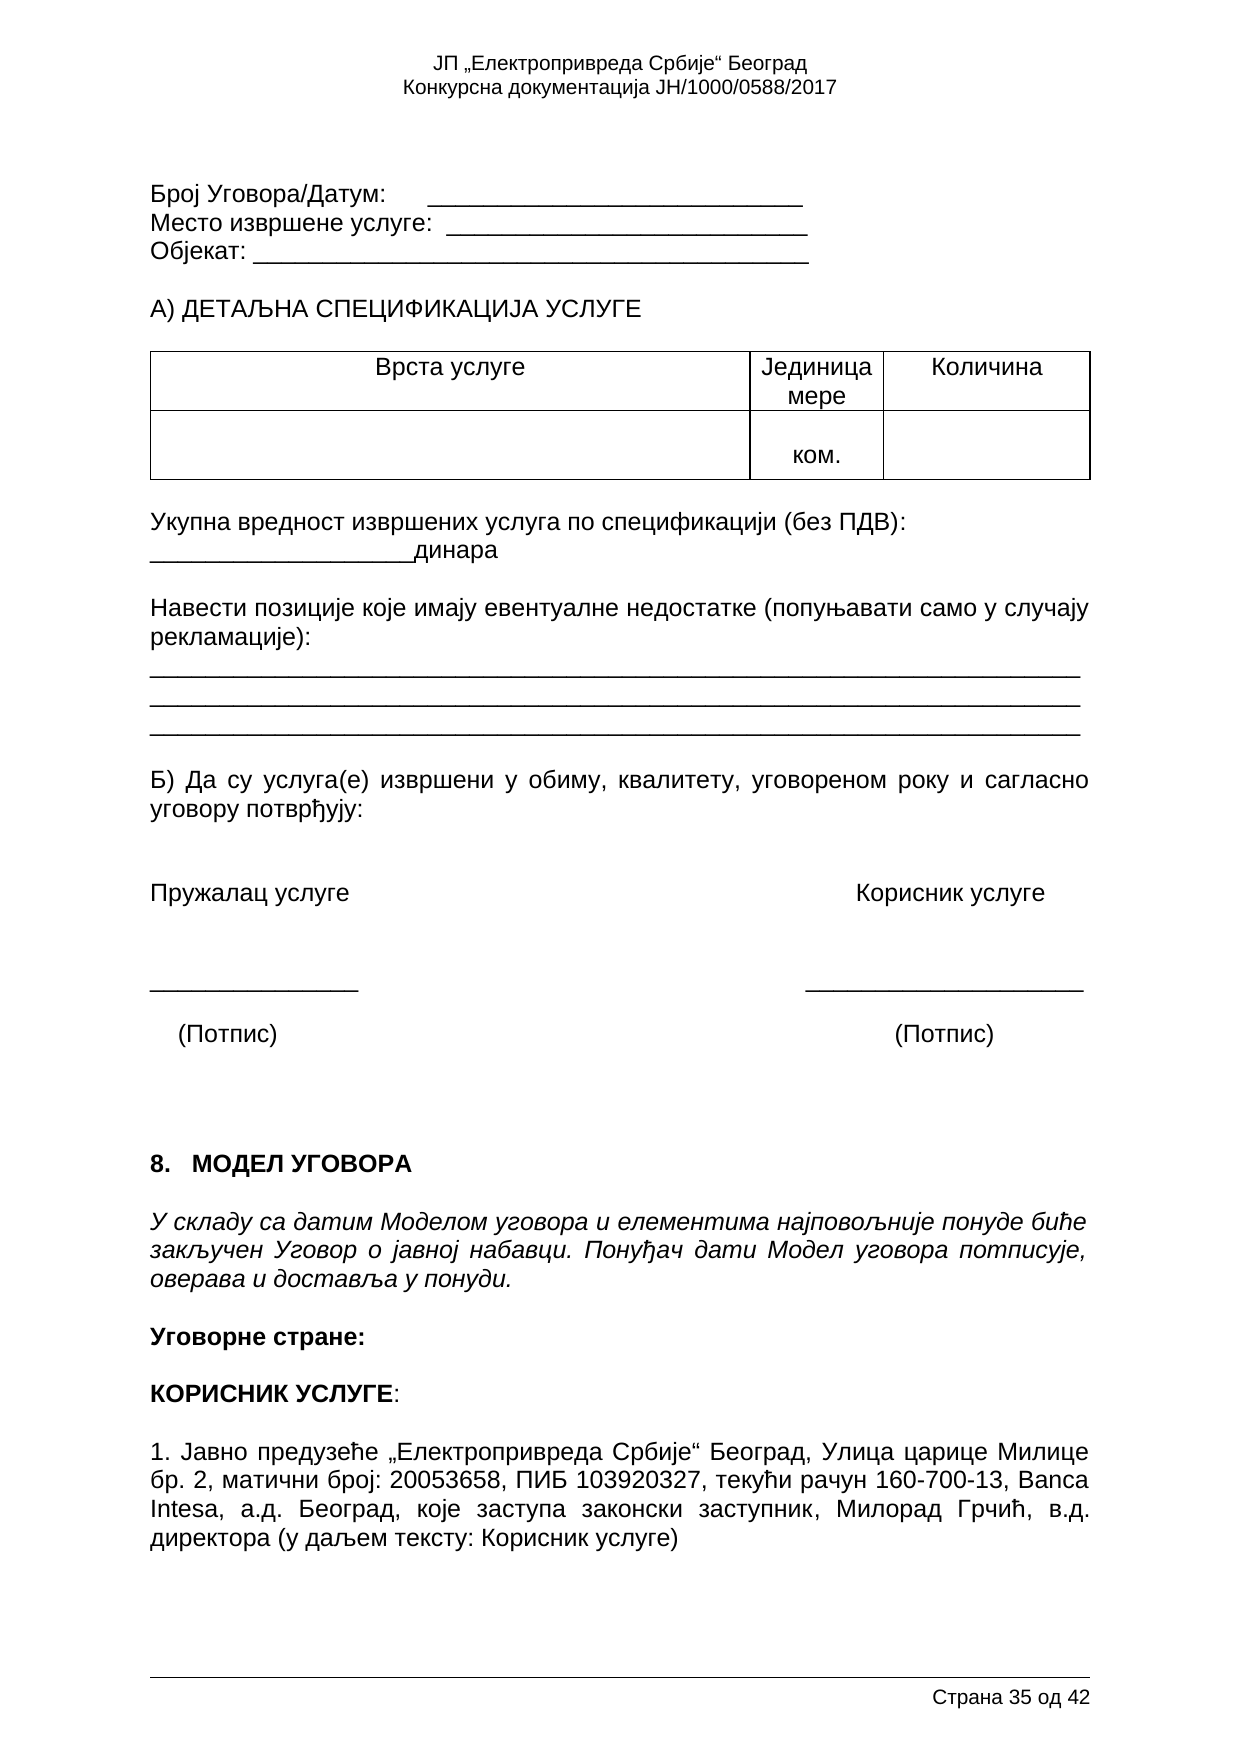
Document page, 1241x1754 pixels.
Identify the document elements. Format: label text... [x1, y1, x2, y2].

text ___________________динара [150, 535, 1090, 564]
text Уговорне стране: [150, 1322, 1090, 1350]
text КОРИСНИК УСЛУГЕ: [150, 1379, 1090, 1408]
table_header Јединица мере [751, 352, 883, 410]
text 8. МОДЕЛ УГОВОРА [150, 1149, 1090, 1178]
table_cell ком. [751, 411, 883, 479]
text (Потпис) (Потпис) [150, 1019, 1090, 1048]
text А) ДЕТАЉНА СПЕЦИФИКАЦИЈА УСЛУГЕ [150, 294, 1090, 322]
text Пружалац услуге Корисник услуге [150, 878, 1090, 907]
text Навести позиције које имају евентуалне недостатке (попуњавати само у случају рекламације): _________________________________________________________________________________________________________________________________________________________________________________________________________ [150, 593, 1090, 736]
text Место извршене услуге: __________________________ [150, 207, 1090, 236]
text Укупна вредност извршених услуга по спецификацији (без ПДВ): [150, 506, 1090, 535]
text _______________ ____________________ [150, 964, 1090, 993]
text Број Уговора/Датум: ___________________________ [150, 179, 1090, 207]
table_cell [884, 411, 1089, 479]
text Б) Да су услуга(е) извршени у обиму, квалитету, уговореном року и сагласно уговору потврђују: [150, 765, 1090, 823]
text 1. Јавно предузеће „Електропривреда Србије“ Београд, Улица царице Милице бр. 2, матични број: 20053658, ПИБ 103920327, текући рачун 160-700-13, Banca Intesа, а.д. Београд, које заступа законски заступник, Милорад Грчић, в.д. директора (у даљем тексту: Корисник услуге) [150, 1437, 1090, 1552]
table_header Врста услуге [151, 352, 749, 410]
text У складу са датим Моделом уговора и елементима најповољније понуде биће закључен Уговор о јавној набавци. Понуђач дати Модел уговора потписује, оверава и доставља у понуди. [150, 1207, 1090, 1293]
table_header Количина [884, 352, 1089, 410]
text Објекат: ________________________________________ [150, 236, 1090, 265]
table_cell [151, 411, 749, 479]
